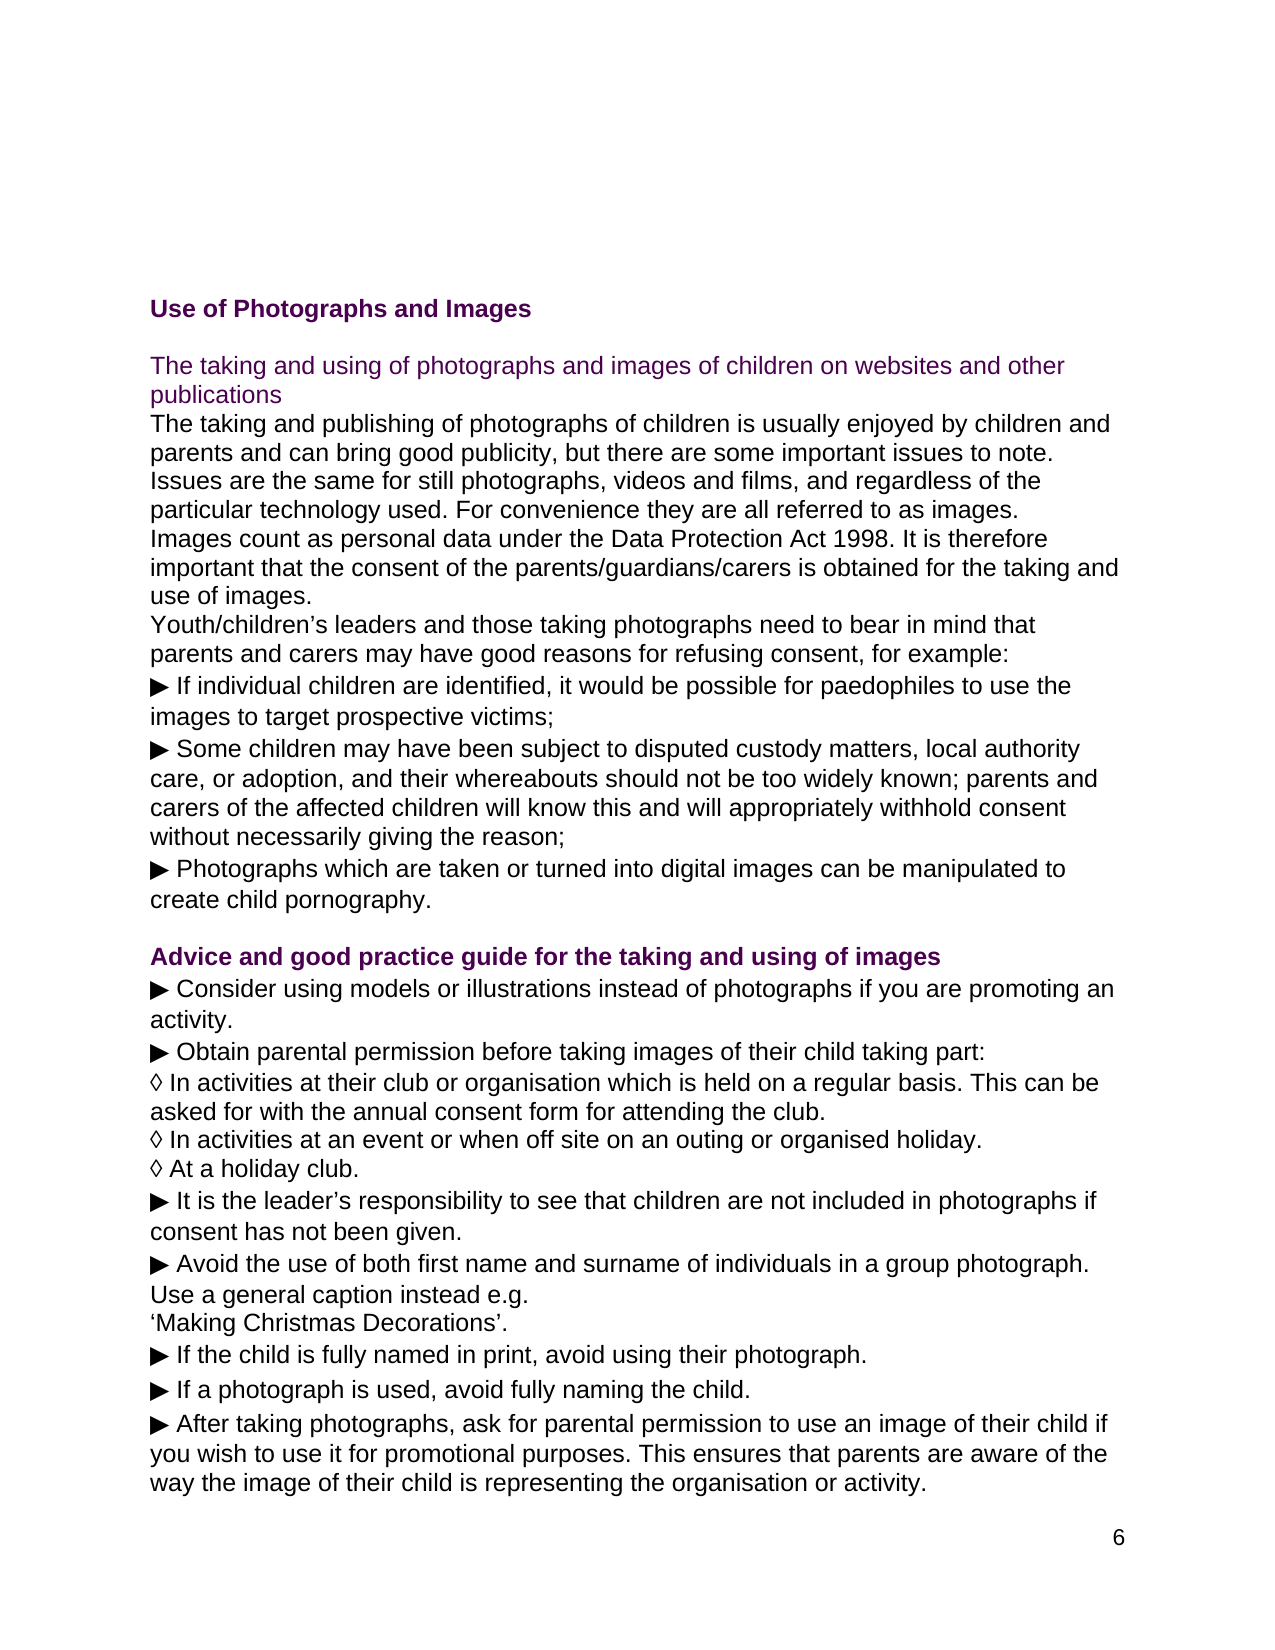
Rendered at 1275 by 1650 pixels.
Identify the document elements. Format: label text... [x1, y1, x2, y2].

text ‘Making Christmas Decorations’. [150, 1308, 1125, 1337]
text ▶ Consider using models or illustrations instead of photographs if you are promoting an activity. [150, 971, 1125, 1034]
text ▶ Avoid the use of both first name and surname of individuals in a group photograph. Use a general caption instead e.g. [150, 1246, 1125, 1308]
text ▶ Photographs which are taken or turned into digital images can be manipulated to create child pornography. [150, 851, 1125, 913]
text ▶ If a photograph is used, avoid fully naming the child. [150, 1371, 1125, 1405]
text ▶ It is the leader’s responsibility to see that children are not included in photographs if consent has not been given. [150, 1183, 1125, 1246]
text Use of Photographs and Images [150, 294, 1125, 322]
text The taking and publishing of photographs of children is usually enjoyed by children and parents and can bring good publicity, but there are some important issues to note. Issues are the same for still photographs, videos and films, and regardless of the particular technology used. For convenience they are all referred to as images. [150, 409, 1125, 524]
text ▶ After taking photographs, ask for parental permission to use an image of their child if you wish to use it for promotional purposes. This ensures that parents are aware of the way the image of their child is representing the organisation or activity. [150, 1405, 1125, 1497]
text ◊ In activities at an event or when off site on an outing or organised holiday. [150, 1125, 1125, 1154]
text Images count as personal data under the Data Protection Act 1998. It is therefore important that the consent of the parents/guardians/carers is obtained for the taking and use of images. [150, 524, 1125, 610]
text The taking and using of photographs and images of children on websites and other publications [150, 351, 1125, 409]
text ▶ If individual children are identified, it would be possible for paedophiles to use the images to target prospective victims; [150, 667, 1125, 730]
text ▶ If the child is fully named in print, avoid using their photograph. [150, 1337, 1125, 1371]
text ◊ At a holiday club. [150, 1154, 1125, 1183]
text ▶ Some children may have been subject to disputed custody matters, local authority care, or adoption, and their whereabouts should not be too widely known; parents and carers of the affected children will know this and will appropriately withhold consent without necessarily giving the reason; [150, 730, 1125, 851]
text Youth/children’s leaders and those taking photographs need to bear in mind that parents and carers may have good reasons for refusing consent, for example: [150, 610, 1125, 667]
text ◊ In activities at their club or organisation which is held on a regular basis. This can be asked for with the annual consent form for attending the club. [150, 1068, 1125, 1125]
text ▶ Obtain parental permission before taking images of their child taking part: [150, 1034, 1125, 1068]
text Advice and good practice guide for the taking and using of images [150, 942, 1125, 971]
